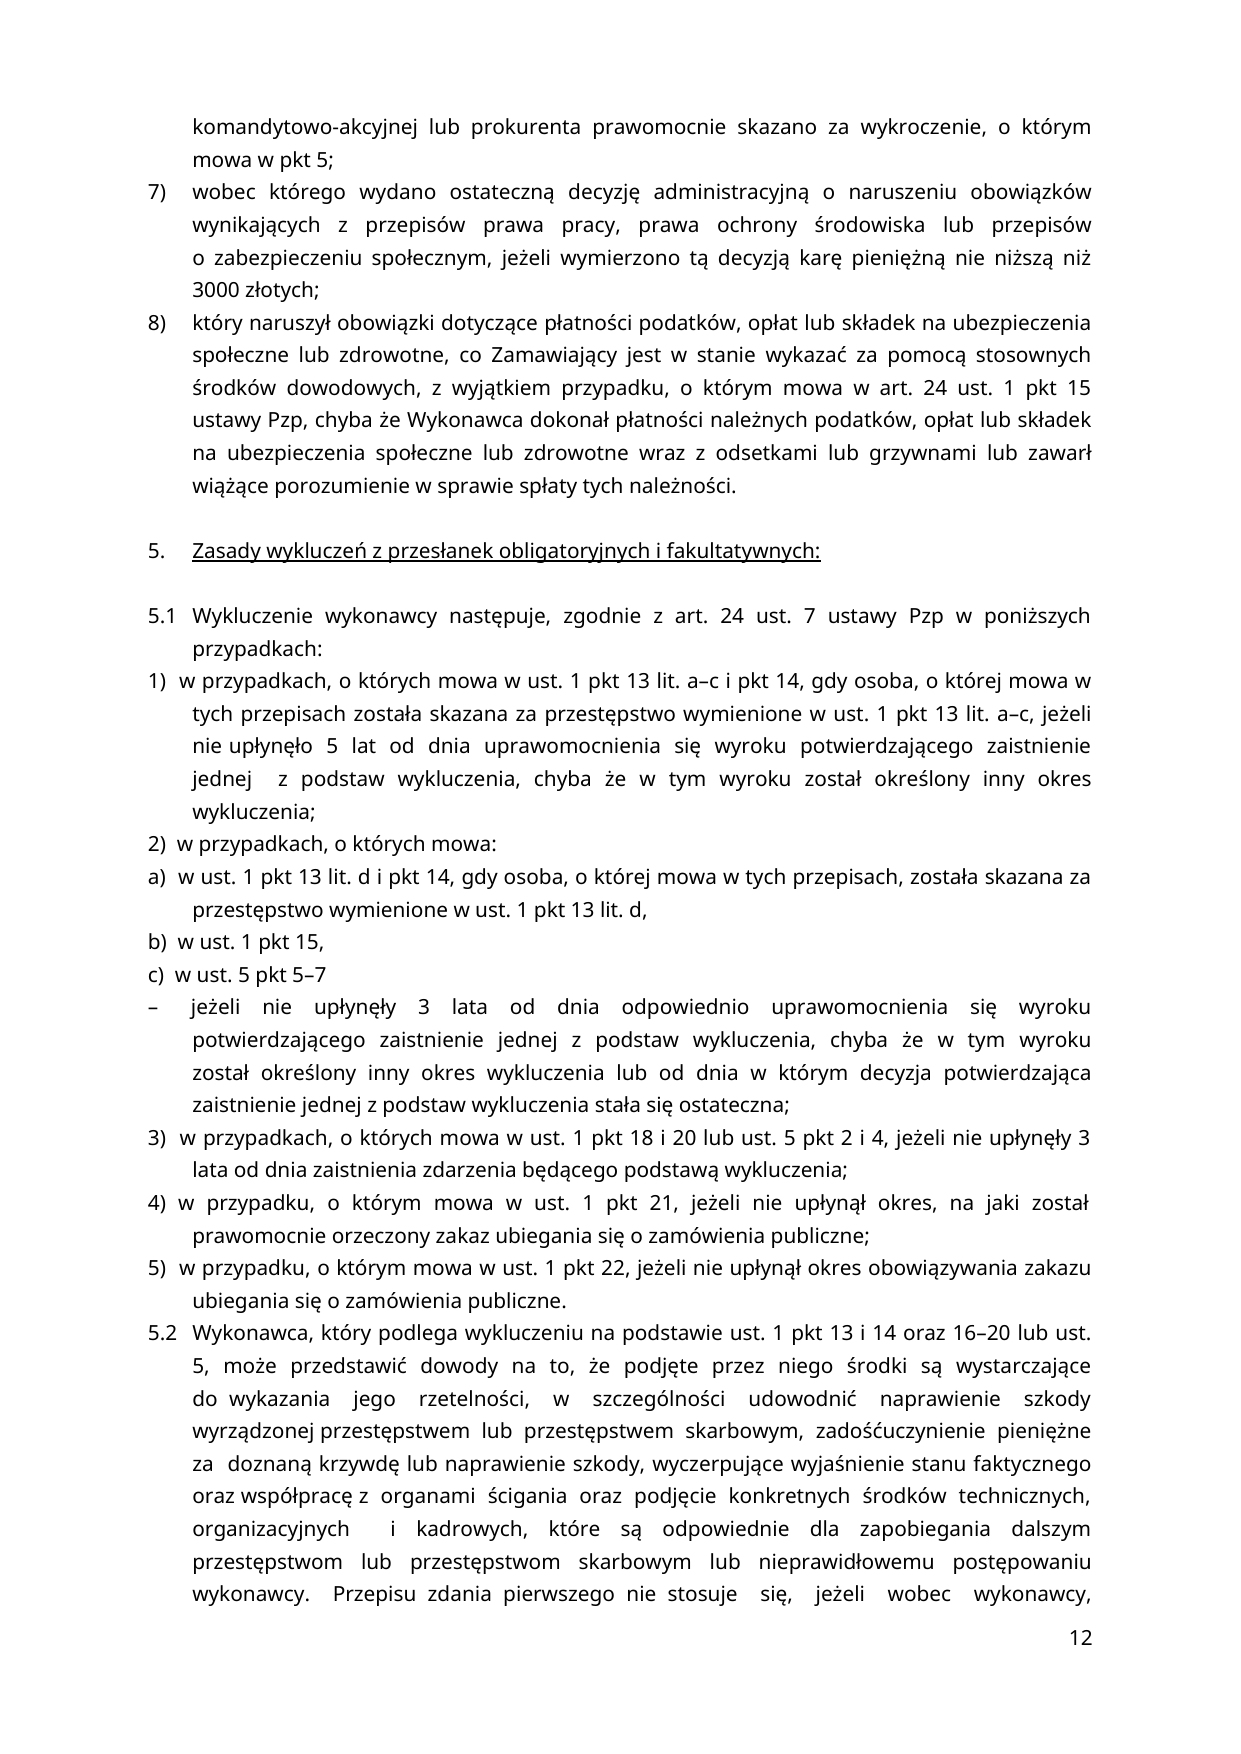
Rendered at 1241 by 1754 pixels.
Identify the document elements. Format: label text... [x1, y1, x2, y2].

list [148, 112, 1092, 173]
list 4) w przypadku, o którym mowa w ust. 1 pkt 21, jeżeli nie upłynął okres, na jaki został prawomocnie orzeczony zakaz ubiegania się o zamówienia publiczne; [148, 1188, 1092, 1249]
list 3) w przypadkach, o których mowa w ust. 1 pkt 18 i 20 lub ust. 5 pkt 2 i 4, jeżeli nie upłynęły 3 lata od dnia zaistnienia zdarzenia będącego podstawą wykluczenia; [148, 1123, 1092, 1184]
list 1) w przypadkach, o których mowa w ust. 1 pkt 13 lit. a–c i pkt 14, gdy osoba, o której mowa w tych przepisach została skazana za przestępstwo wymienione w ust. 1 pkt 13 lit. a–c, jeżeli nie upłynęło 5 lat od dnia uprawomocnienia się wyroku potwierdzającego zaistnienie jednej z podstaw wykluczenia, chyba że w tym wyroku został określony inny okres wykluczenia; [148, 666, 1092, 825]
list c) w ust. 5 pkt 5–7 [148, 960, 1092, 988]
list który naruszył obowiązki dotyczące płatności podatków, opłat lub składek na ubezpieczenia społeczne lub zdrowotne, co Zamawiający jest w stanie wykazać za pomocą stosownych środków dowodowych, z wyjątkiem przypadku, o którym mowa w art. 24 ust. 1 pkt 15 ustawy Pzp, chyba że Wykonawca dokonał płatności należnych podatków, opłat lub składek na ubezpieczenia społeczne lub zdrowotne wraz z odsetkami lub grzywnami lub zawarł wiążące porozumienie w sprawie spłaty tych należności. [148, 308, 1092, 499]
list a) w ust. 1 pkt 13 lit. d i pkt 14, gdy osoba, o której mowa w tych przepisach, została skazana za przestępstwo wymienione w ust. 1 pkt 13 lit. d, [148, 862, 1092, 923]
list 2) w przypadkach, o których mowa: [148, 829, 1092, 858]
list wobec którego wydano ostateczną decyzję administracyjną o naruszeniu obowiązków wynikających z przepisów prawa pracy, prawa ochrony środowiska lub przepisów o zabezpieczeniu społecznym, jeżeli wymierzono tą decyzją karę pieniężną nie niższą niż 3000 złotych; [148, 177, 1092, 304]
list – jeżeli nie upłynęły 3 lata od dnia odpowiednio uprawomocnienia się wyroku potwierdzającego zaistnienie jednej z podstaw wykluczenia, chyba że w tym wyroku został określony inny okres wykluczenia lub od dnia w którym decyzja potwierdzająca zaistnienie jednej z podstaw wykluczenia stała się ostateczna; [148, 992, 1092, 1119]
list 5) w przypadku, o którym mowa w ust. 1 pkt 22, jeżeli nie upłynął okres obowiązywania zakazu ubiegania się o zamówienia publiczne. [148, 1253, 1092, 1314]
list Wykluczenie wykonawcy następuje, zgodnie z art. 24 ust. 7 ustawy Pzp w poniższych przypadkach: [148, 601, 1092, 662]
list b) w ust. 1 pkt 15, [148, 927, 1092, 956]
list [148, 1318, 1092, 1608]
list Zasady wykluczeń z przesłanek obligatoryjnych i fakultatywnych: [148, 536, 1092, 564]
